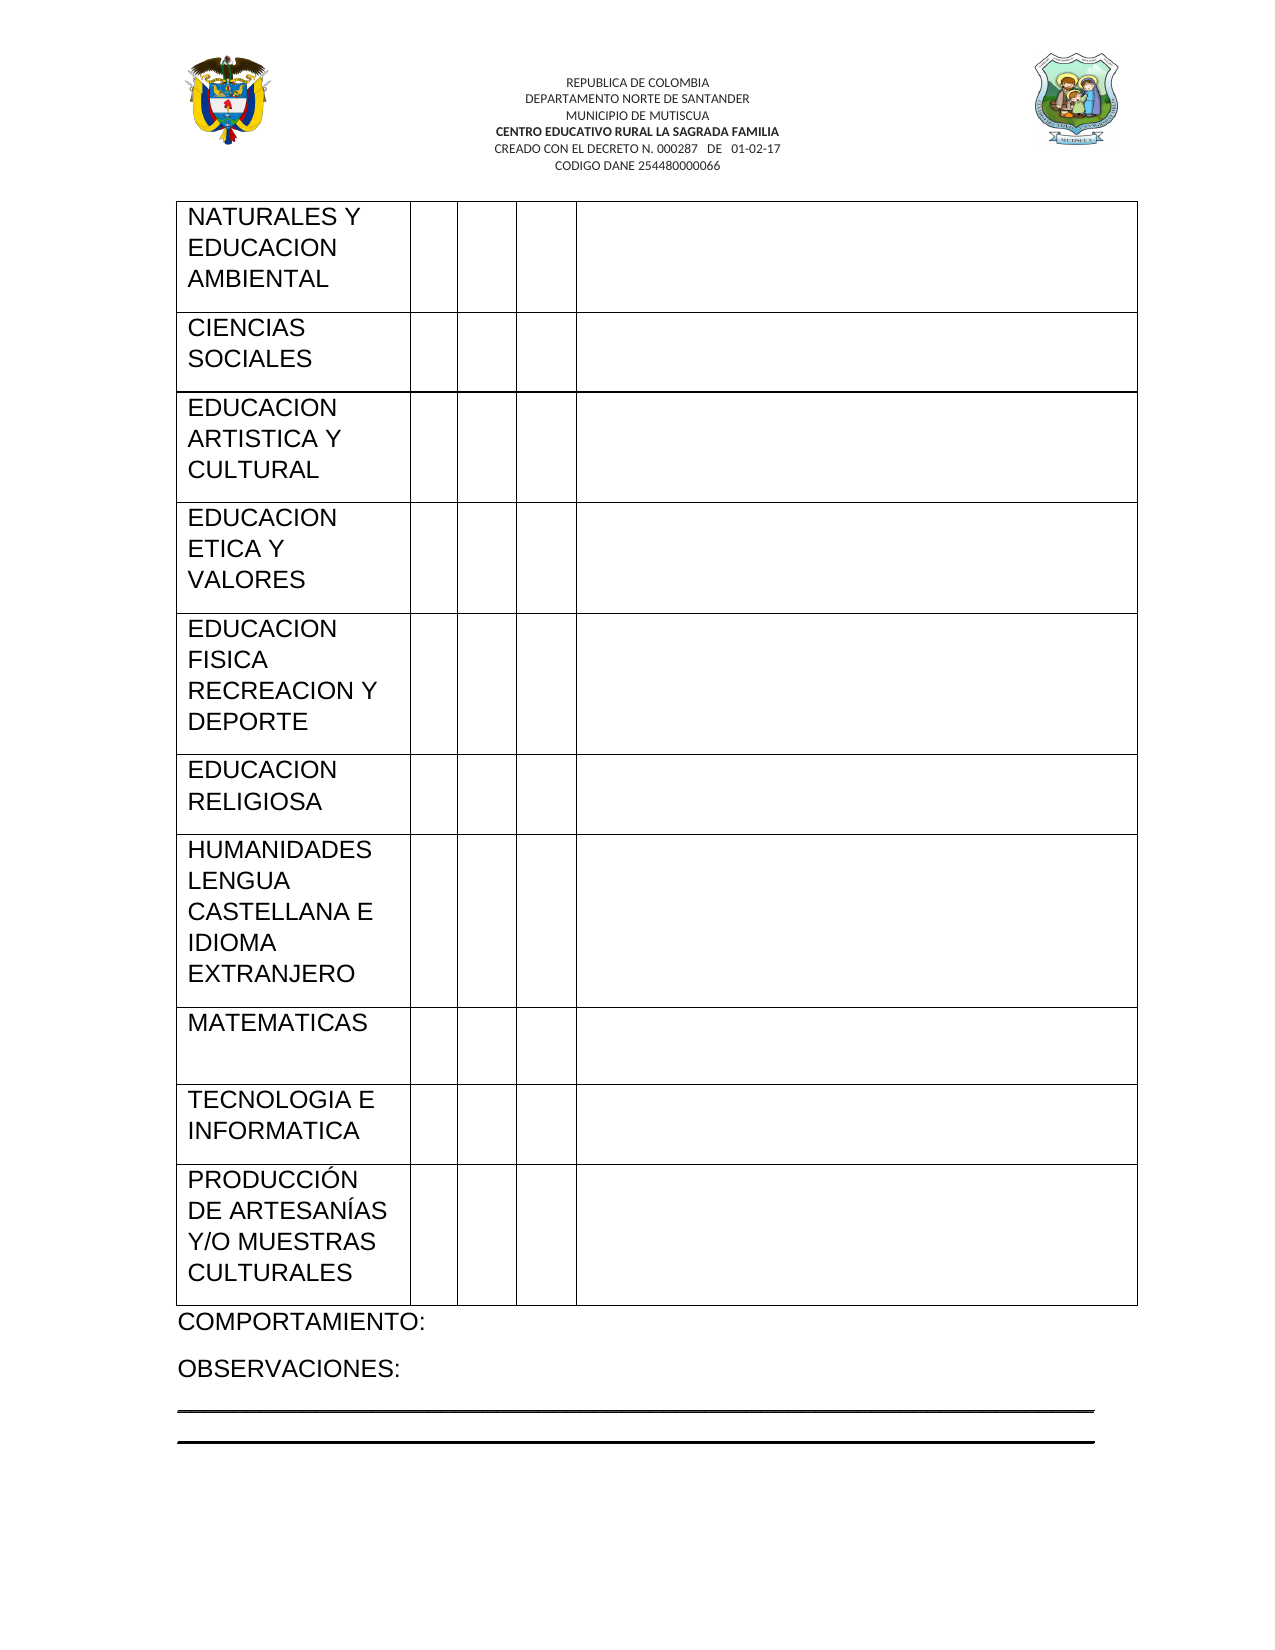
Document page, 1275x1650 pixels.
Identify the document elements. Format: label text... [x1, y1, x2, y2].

table_cell [411, 503, 457, 613]
table_cell [411, 1085, 457, 1164]
table_cell EDUCACION ARTISTICA Y CULTURAL [177, 393, 410, 502]
table_cell [577, 202, 1137, 312]
table_cell [458, 202, 516, 312]
table_cell EDUCACION RELIGIOSA [177, 755, 410, 834]
table_cell EDUCACION ETICA Y VALORES [177, 503, 410, 613]
table_cell [577, 614, 1137, 754]
table_cell HUMANIDADES LENGUA CASTELLANA E IDIOMA EXTRANJERO [177, 835, 410, 1007]
table_cell PRODUCCIÓN DE ARTESANÍAS Y/O MUESTRAS CULTURALES [177, 1165, 410, 1305]
table_cell [458, 755, 516, 834]
table_cell [458, 1165, 516, 1305]
table_cell [458, 393, 516, 502]
picture [184, 55, 272, 145]
table_cell [517, 614, 576, 754]
table_cell EDUCACION FISICA RECREACION Y DEPORTE [177, 614, 410, 754]
table_cell [458, 835, 516, 1007]
table_cell [577, 1165, 1137, 1305]
table_cell [577, 1085, 1137, 1164]
text OBSERVACIONES: ____________________________________________________________________________________________________________________________________ [177, 1354, 1098, 1445]
table_cell [411, 1165, 457, 1305]
table_cell MATEMATICAS [177, 1008, 410, 1084]
text COMPORTAMIENTO: [177, 1306, 1098, 1335]
table_cell [458, 1085, 516, 1164]
table_cell [517, 1008, 576, 1084]
table_cell [517, 503, 576, 613]
picture [1034, 53, 1120, 145]
table_cell [517, 313, 576, 391]
table_cell [458, 1008, 516, 1084]
table_cell [411, 393, 457, 502]
table_cell [458, 313, 516, 391]
table_cell [517, 755, 576, 834]
table_cell [577, 835, 1137, 1007]
table_cell [411, 313, 457, 391]
table_cell [517, 1085, 576, 1164]
table_cell [577, 503, 1137, 613]
table_cell [517, 1165, 576, 1305]
table_cell [411, 614, 457, 754]
table_cell [517, 835, 576, 1007]
table_cell [517, 393, 576, 502]
table_cell [517, 202, 576, 312]
table_cell CIENCIAS NATURALES Y EDUCACION AMBIENTAL [177, 202, 410, 312]
table_cell [458, 614, 516, 754]
table_cell [411, 755, 457, 834]
table_cell [577, 393, 1137, 502]
table_cell [577, 313, 1137, 391]
table_cell [577, 1008, 1137, 1084]
table_cell CIENCIAS SOCIALES [177, 313, 410, 391]
table_cell [577, 755, 1137, 834]
table_cell [458, 503, 516, 613]
table_cell [411, 835, 457, 1007]
table_cell [411, 202, 457, 312]
table_cell TECNOLOGIA E INFORMATICA [177, 1085, 410, 1164]
table_cell [411, 1008, 457, 1084]
